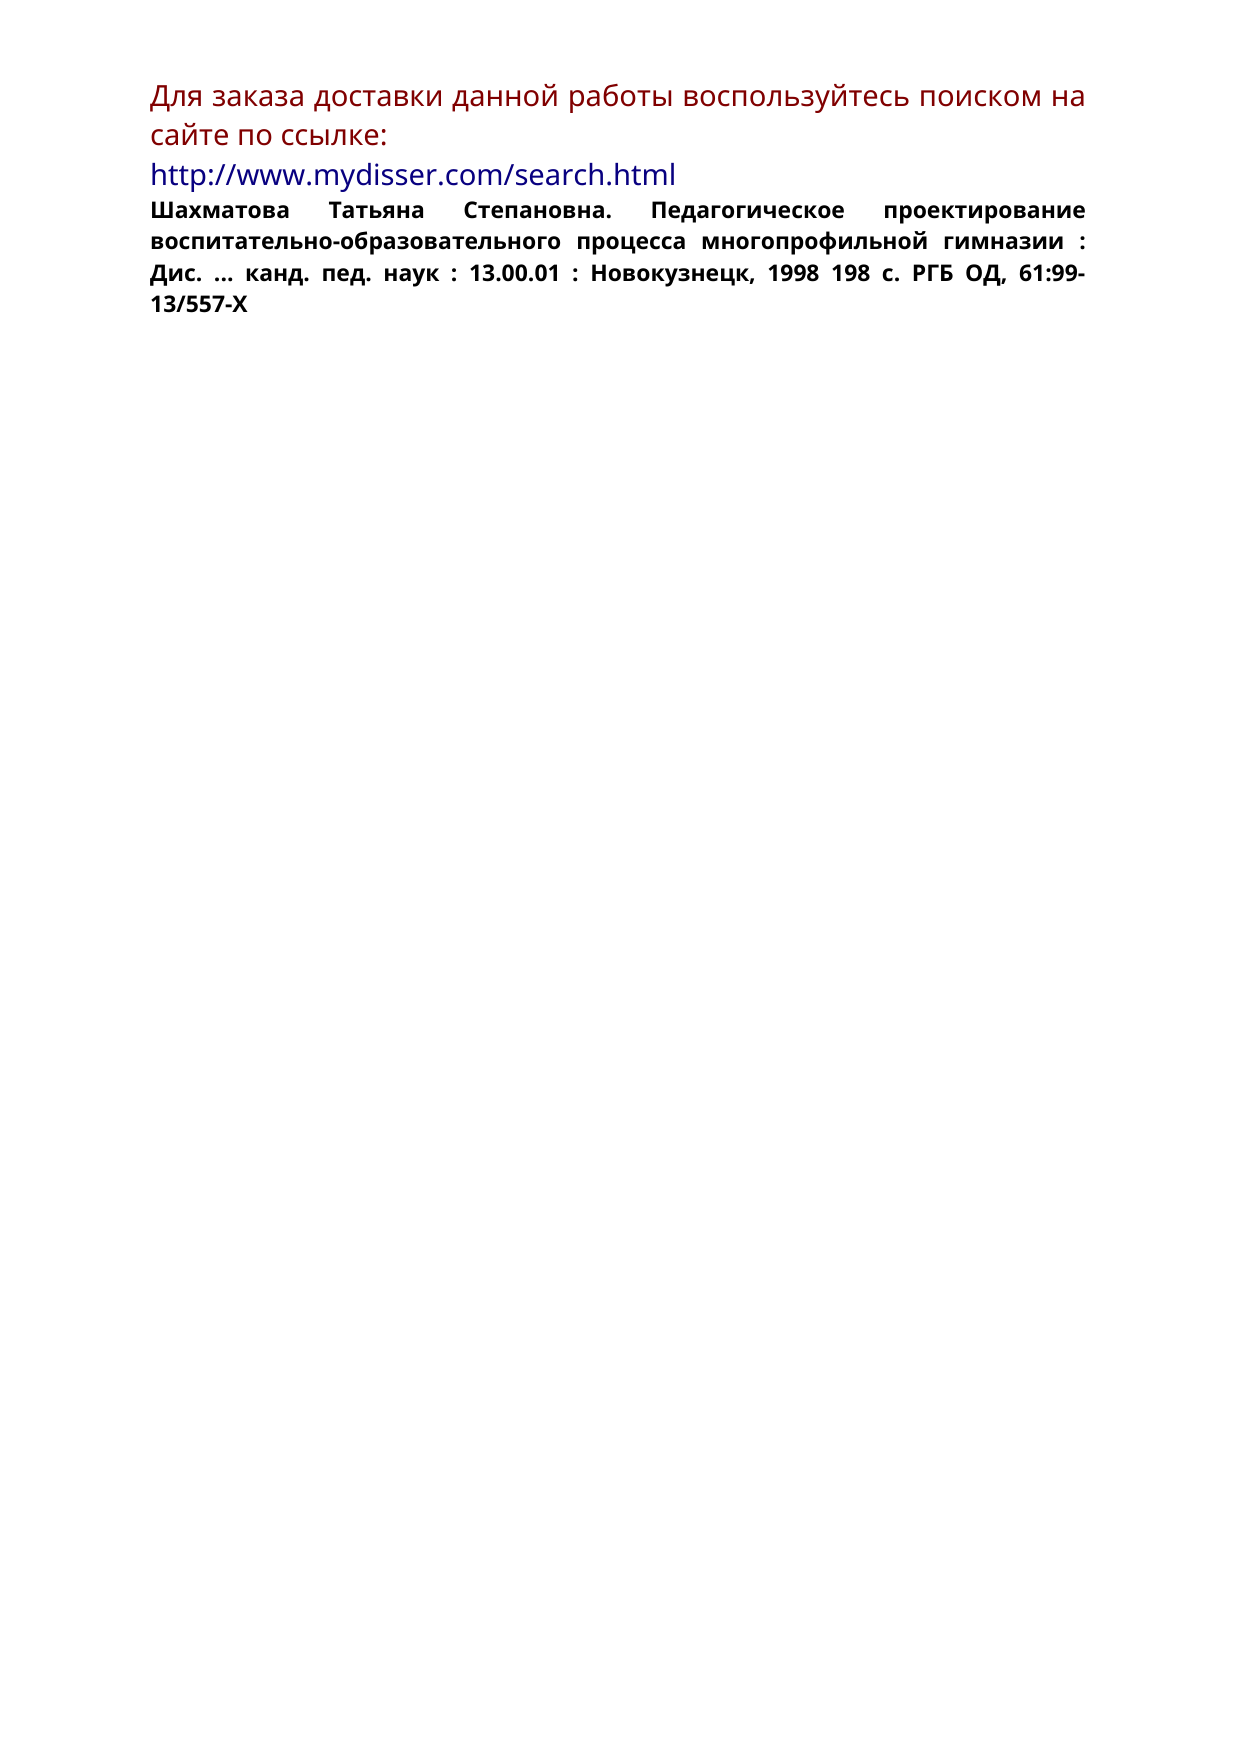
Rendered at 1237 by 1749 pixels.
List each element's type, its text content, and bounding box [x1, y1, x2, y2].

text Шахматова Татьяна Степановна. Педагогическое проектирование воспитательно-образовательного процесса многопрофильной гимназии : Дис. ... канд. пед. наук : 13.00.01 : Новокузнецк, 1998 198 c. РГБ ОД, 61:99-13/557-X [150, 194, 1086, 319]
